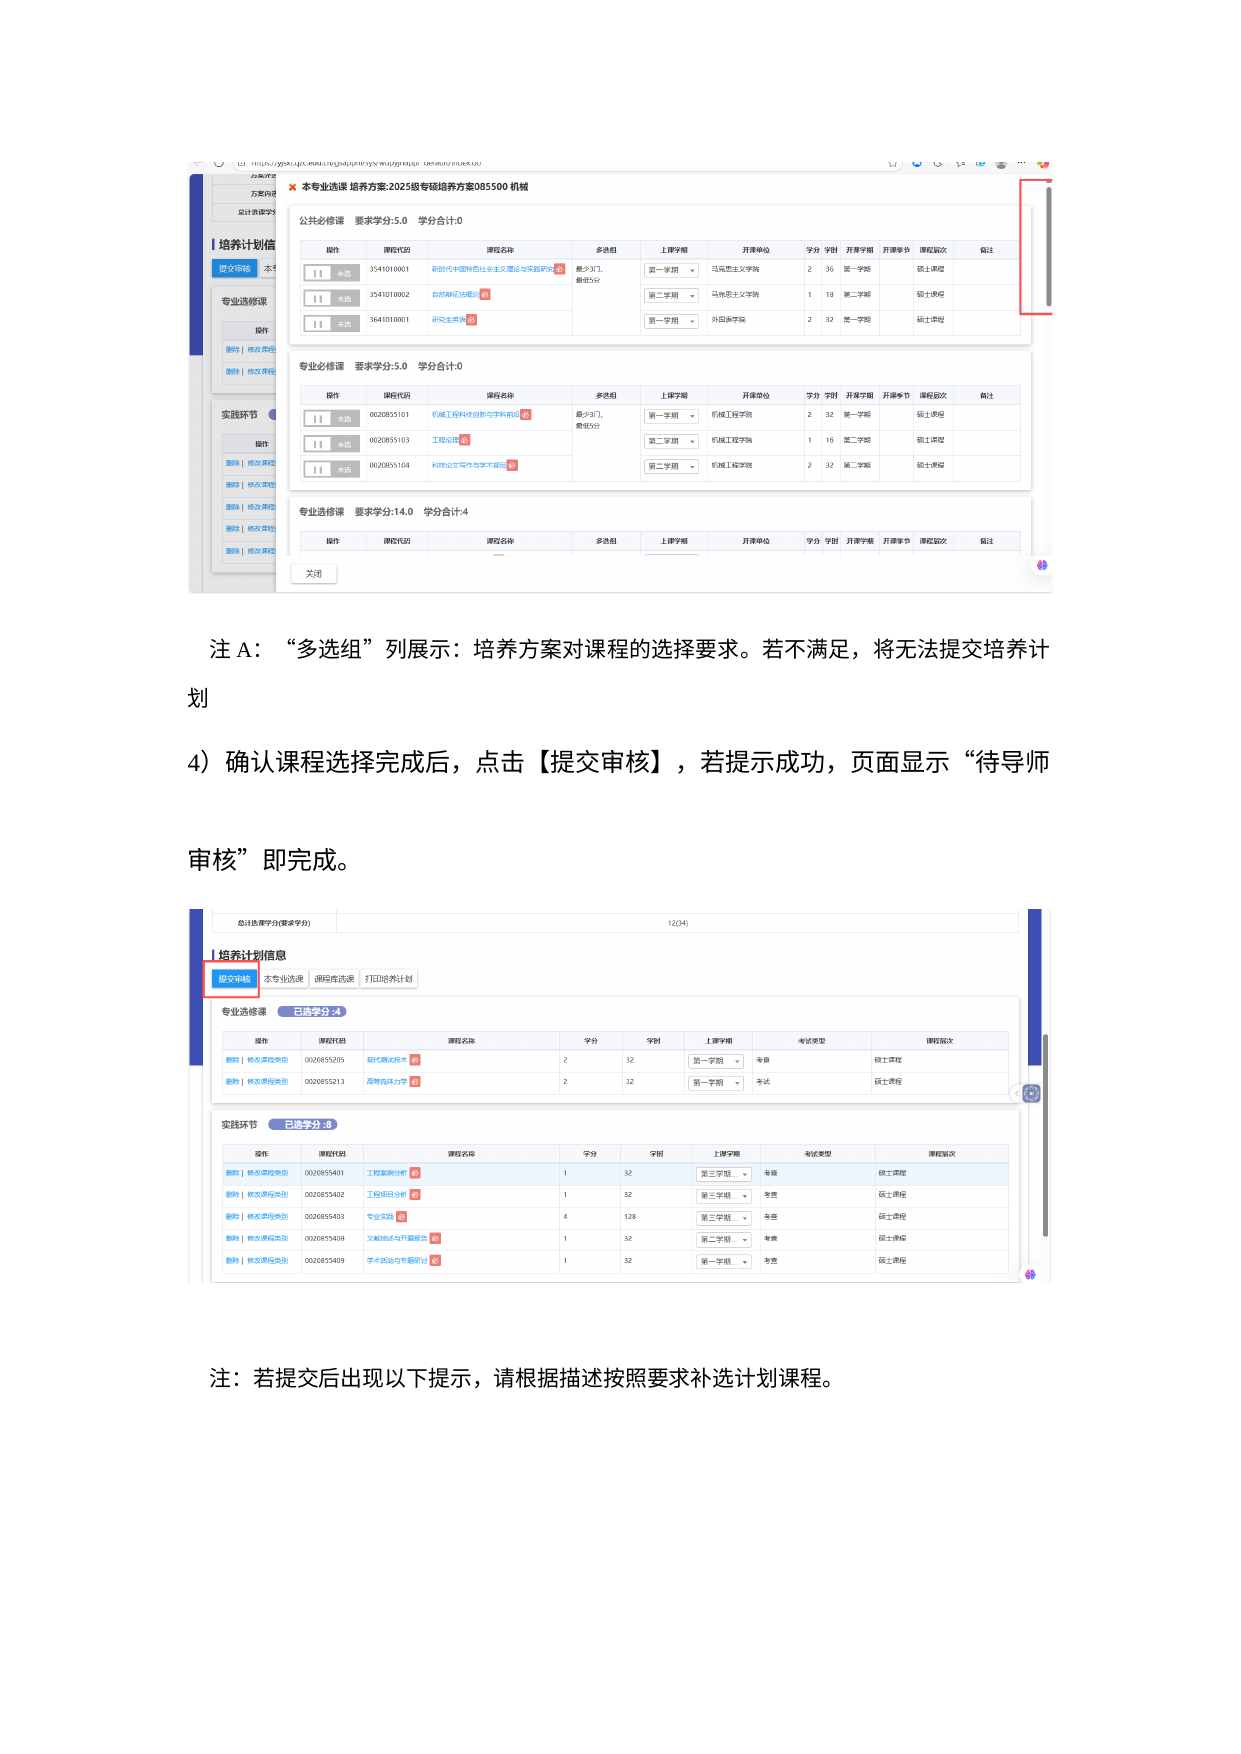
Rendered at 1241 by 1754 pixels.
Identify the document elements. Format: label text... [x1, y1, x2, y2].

picture [187, 162, 1053, 594]
text 注A：“多选组”列展示：培养方案对课程的选择要求。若不满足，将无法提交培养计划 [187, 631, 1053, 713]
list 确认课程选择完成后，点击【提交审核】，若提示成功，页面显示“待导师审核”即完成。 [187, 728, 1053, 891]
text 注：若提交后出现以下提示，请根据描述按照要求补选计划课程。 [187, 1360, 1053, 1393]
picture [187, 909, 1052, 1283]
